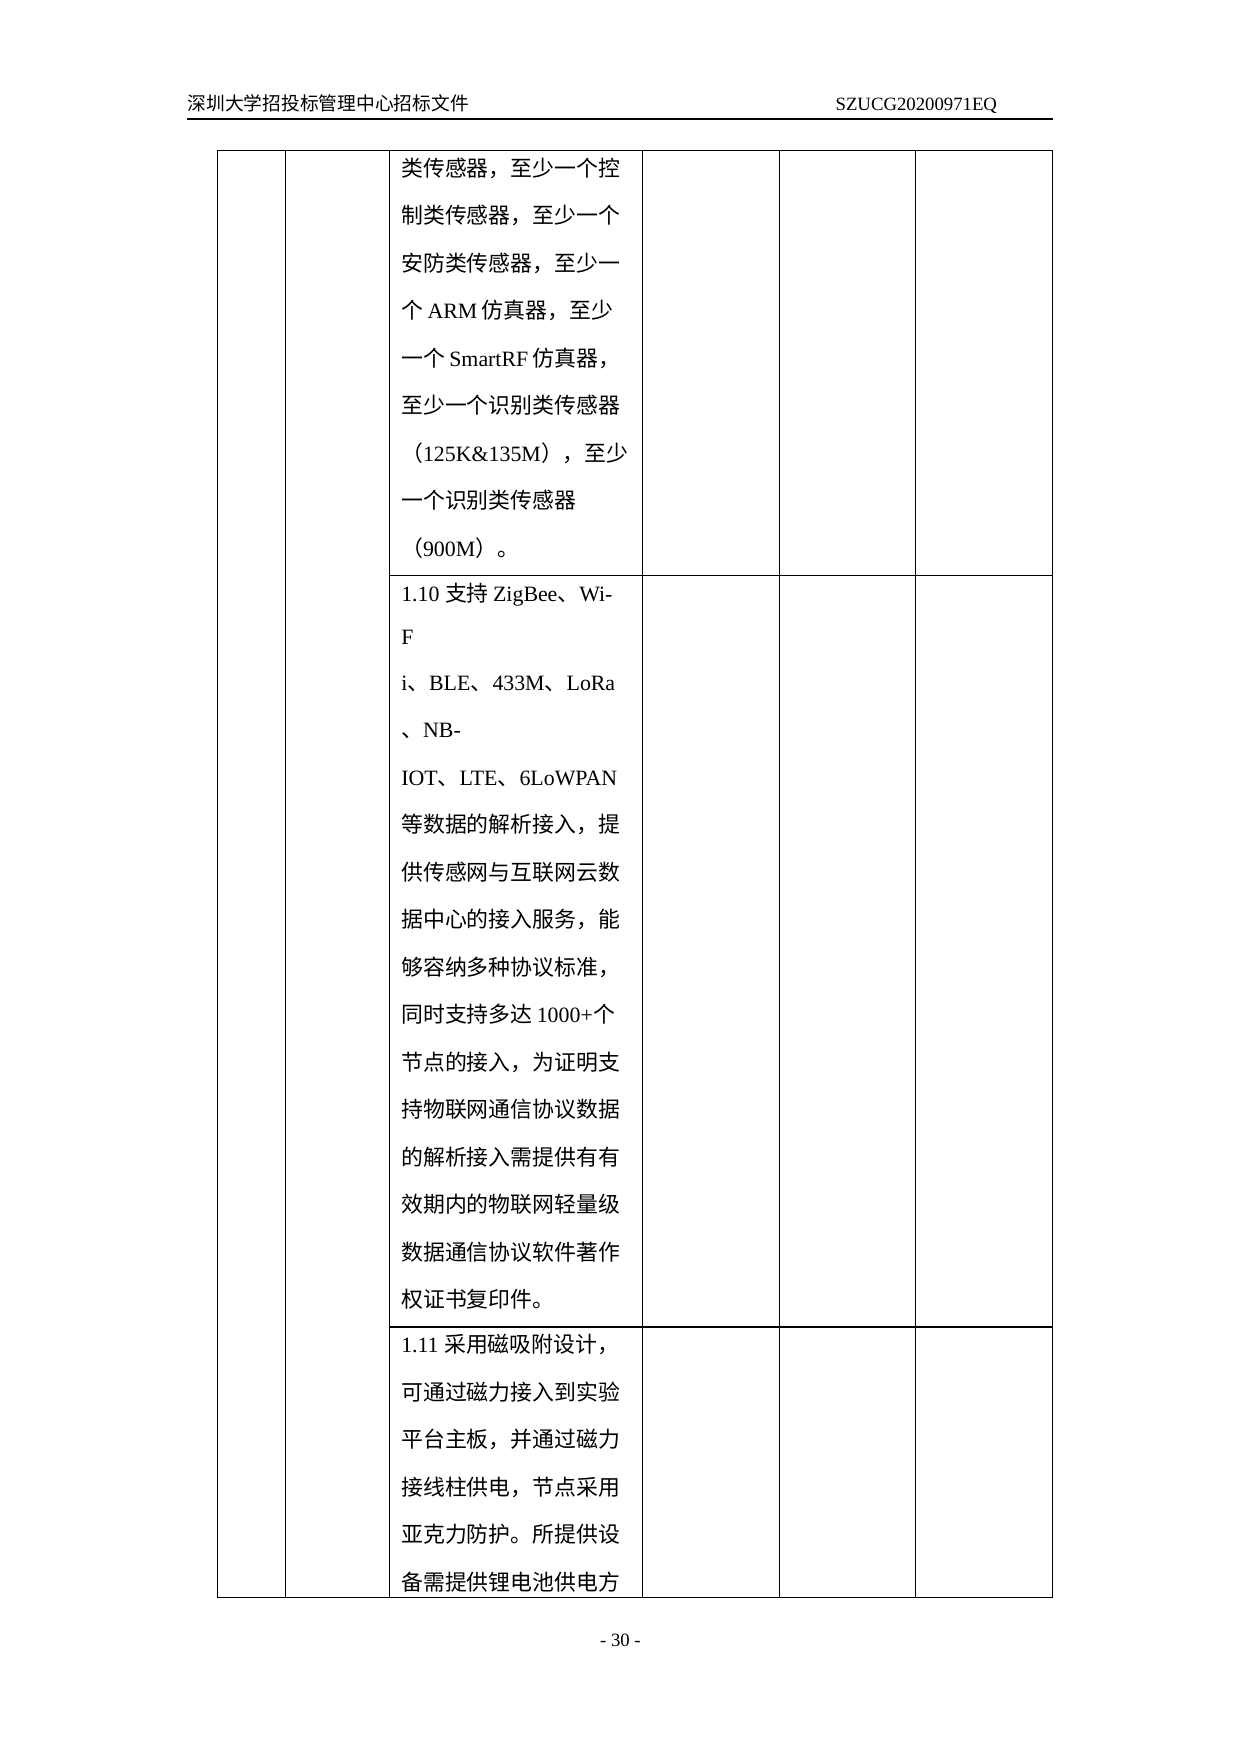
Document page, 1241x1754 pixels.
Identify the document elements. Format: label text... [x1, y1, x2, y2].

table_cell [916, 151, 1052, 575]
table_cell [643, 1328, 779, 1597]
table_cell [916, 1328, 1052, 1597]
table_cell [780, 151, 915, 575]
table_cell [780, 1328, 915, 1597]
table_cell [916, 576, 1052, 1326]
table_cell [643, 576, 779, 1326]
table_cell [390, 1328, 642, 1597]
table_cell [780, 576, 915, 1326]
table_cell 1.10 支持ZigBee、Wi-Fi、BLE、433M、LoRa、NB-IOT、LTE、6LoWPAN等数据的解析接入，提供传感网与互联网云数据中心的接入服务，能够容纳多种协议标准，同时支持多达1000+个节点的接入，为证明支持物联网通信协议数据的解析接入需提供有有效期内的物联网轻量级数据通信协议软件著作权证书复印件。 [390, 576, 642, 1326]
table_cell [643, 151, 779, 575]
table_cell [390, 151, 642, 575]
